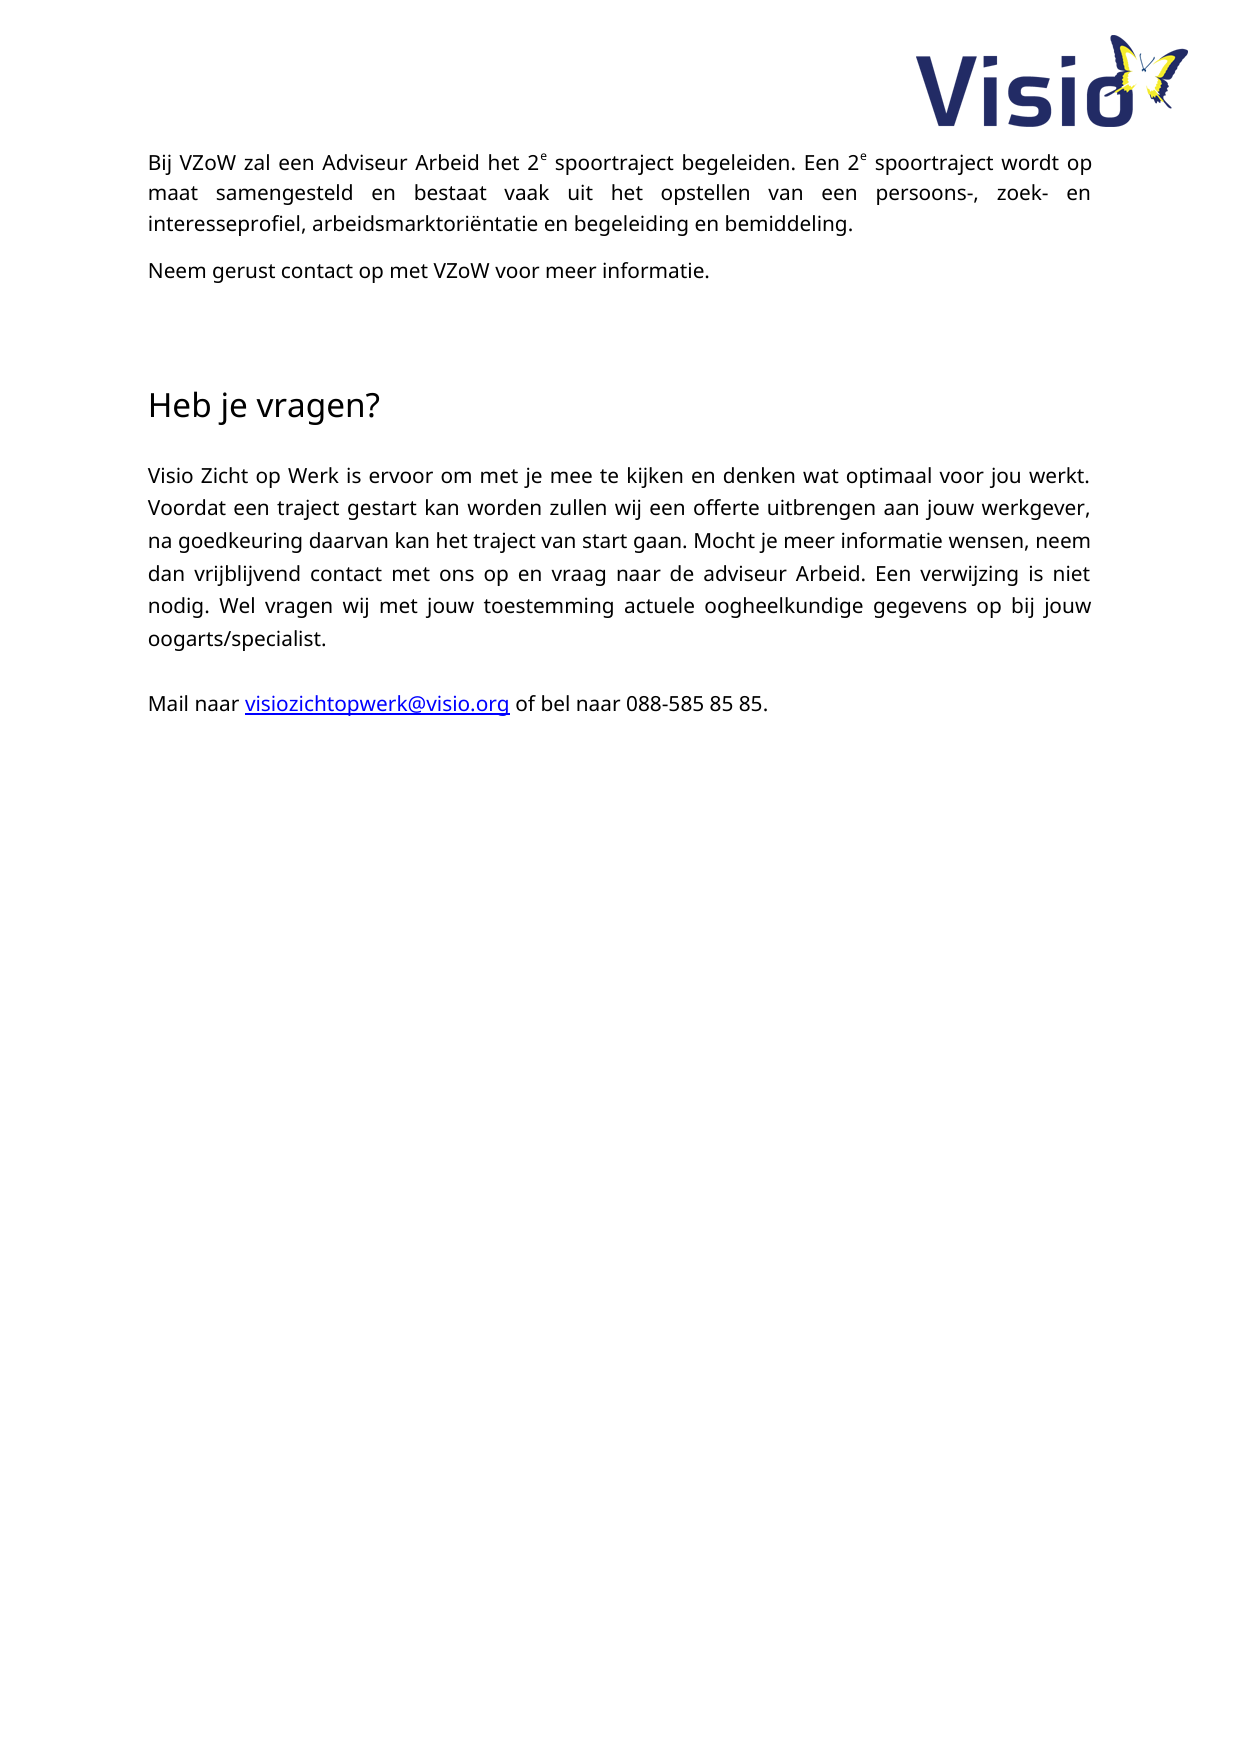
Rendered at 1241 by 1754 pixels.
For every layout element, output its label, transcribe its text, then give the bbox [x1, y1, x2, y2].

text Bij VZoW zal een Adviseur Arbeid het 2e spoortraject begeleiden. Een 2e spoortraject wordt op maat samengesteld en bestaat vaak uit het opstellen van een persoons-, zoek- en interesseprofiel, arbeidsmarktoriëntatie en begeleiding en bemiddeling. [148, 148, 1093, 237]
picture [904, 30, 1199, 130]
subtitle Heb je vragen? [148, 382, 1093, 428]
text Neem gerust contact op met VZoW voor meer informatie. [148, 256, 1093, 284]
text Visio Zicht op Werk is ervoor om met je mee te kijken en denken wat optimaal voor jou werkt. Voordat een traject gestart kan worden zullen wij een offerte uitbrengen aan jouw werkgever, na goedkeuring daarvan kan het traject van start gaan. Mocht je meer informatie wensen, neem dan vrijblijvend contact met ons op en vraag naar de adviseur Arbeid. Een verwijzing is niet nodig. Wel vragen wij met jouw toestemming actuele oogheelkundige gegevens op bij jouw oogarts/specialist. Mail naar visiozichtopwerk@visio.org of bel naar 088-585 85 85. [148, 461, 1093, 718]
